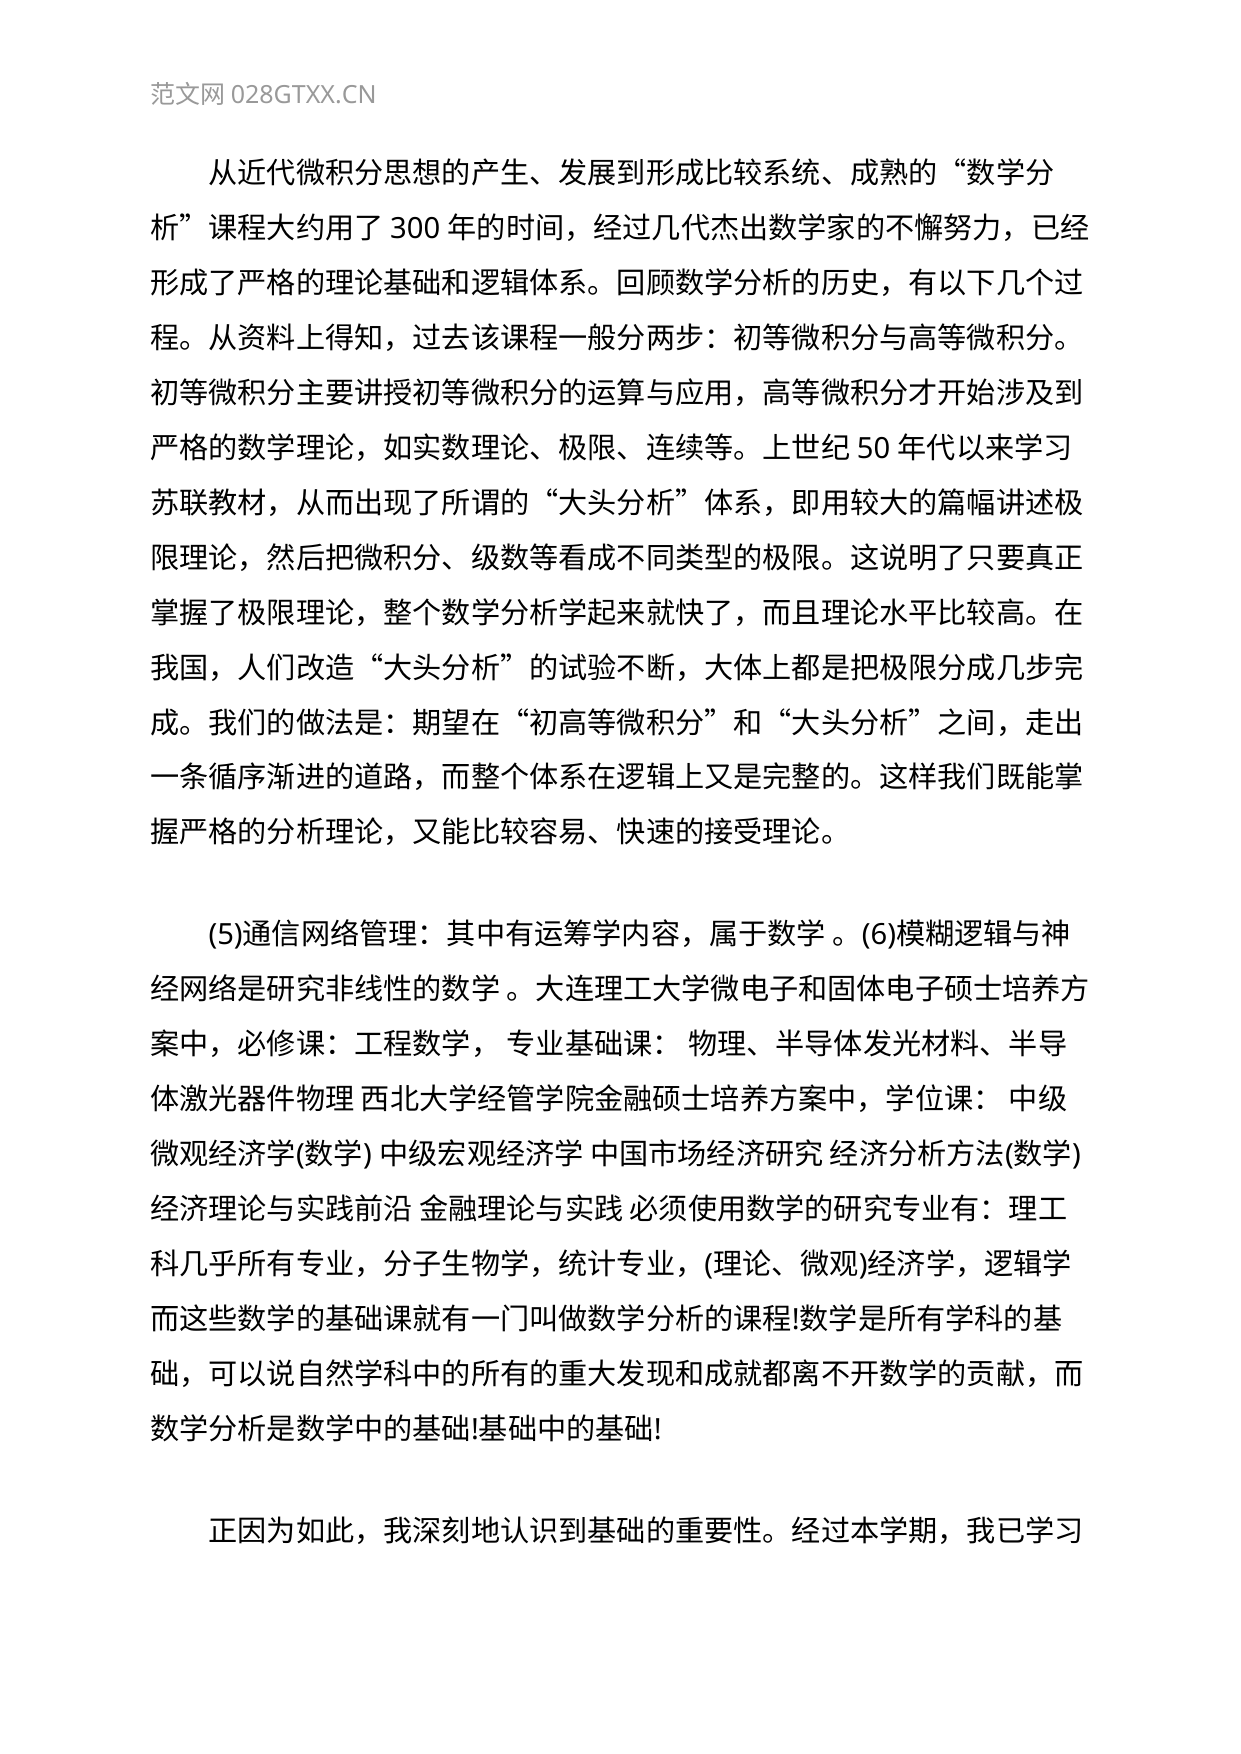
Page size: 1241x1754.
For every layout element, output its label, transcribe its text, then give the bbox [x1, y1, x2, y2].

text (5)通信网络管理：其中有运筹学内容，属于数学 。(6)模糊逻辑与神经网络是研究非线性的数学 。大连理工大学微电子和固体电子硕士培养方案中，必修课：工程数学， 专业基础课： 物理、半导体发光材料、半导体激光器件物理 西北大学经管学院金融硕士培养方案中，学位课： 中级微观经济学(数学) 中级宏观经济学 中国市场经济研究 经济分析方法(数学) 经济理论与实践前沿 金融理论与实践 必须使用数学的研究专业有：理工科几乎所有专业，分子生物学，统计专业，(理论、微观)经济学，逻辑学而这些数学的基础课就有一门叫做数学分析的课程!数学是所有学科的基础，可以说自然学科中的所有的重大发现和成就都离不开数学的贡献，而数学分析是数学中的基础!基础中的基础! [150, 911, 1090, 1448]
text 从近代微积分思想的产生、发展到形成比较系统、成熟的“数学分析”课程大约用了 300 年的时间，经过几代杰出数学家的不懈努力，已经形成了严格的理论基础和逻辑体系。回顾数学分析的历史，有以下几个过程。从资料上得知，过去该课程一般分两步：初等微积分与高等微积分。初等微积分主要讲授初等微积分的运算与应用，高等微积分才开始涉及到严格的数学理论，如实数理论、极限、连续等。上世纪 50 年代以来学习苏联教材，从而出现了所谓的“大头分析”体系，即用较大的篇幅讲述极限理论，然后把微积分、级数等看成不同类型的极限。这说明了只要真正掌握了极限理论，整个数学分析学起来就快了，而且理论水平比较高。在我国，人们改造“大头分析”的试验不断，大体上都是把极限分成几步完成。我们的做法是：期望在“初高等微积分”和“大头分析”之间，走出一条循序渐进的道路，而整个体系在逻辑上又是完整的。这样我们既能掌握严格的分析理论，又能比较容易、快速的接受理论。 [150, 150, 1090, 851]
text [150, 1507, 1090, 1549]
